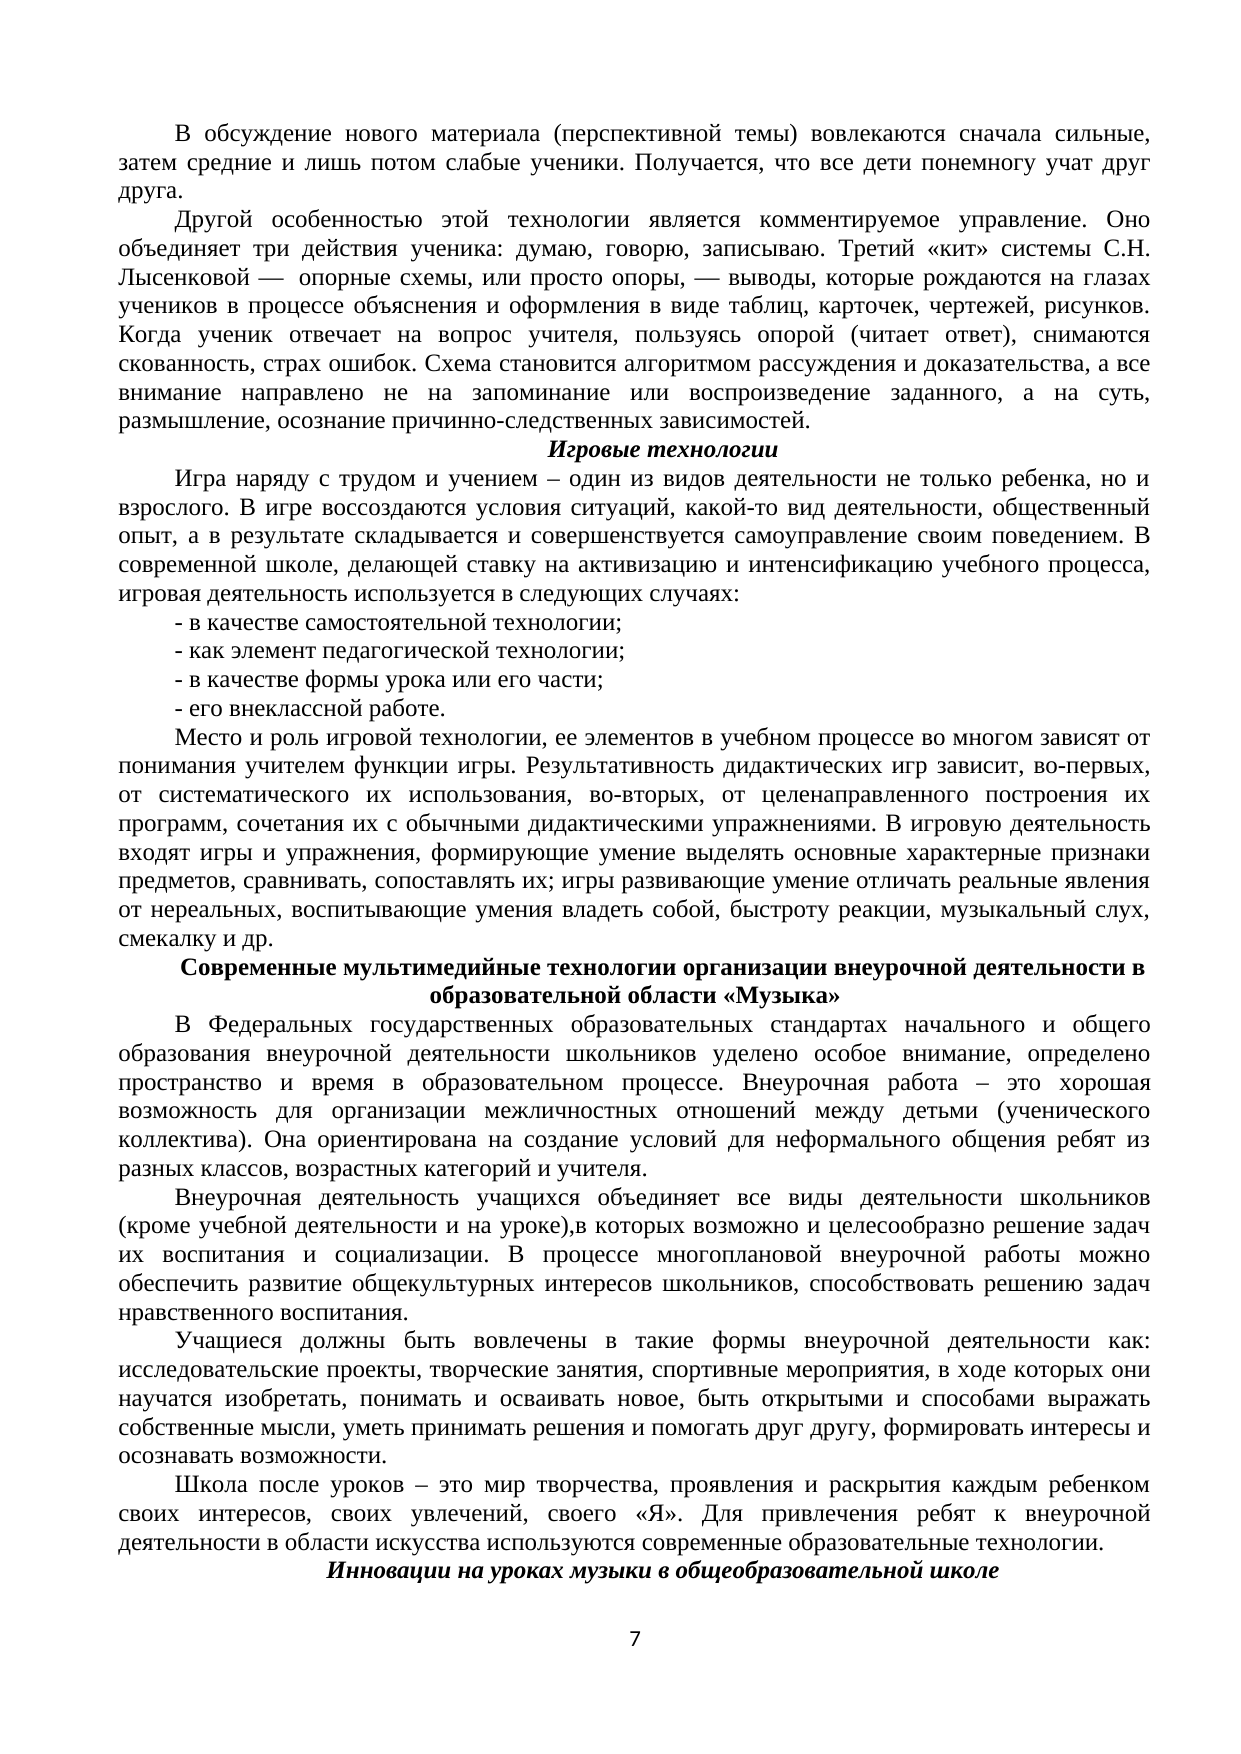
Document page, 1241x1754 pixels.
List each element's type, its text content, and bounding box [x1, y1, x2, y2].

text - в качестве самостоятельной технологии; [118, 607, 1152, 636]
list Внеурочная деятельность учащихся объединяет все виды деятельности школьников (кроме учебной деятельности и на уроке),в которых возможно и целесообразно решение задач их воспитания и социализации. В процессе многоплановой внеурочной работы можно обеспечить развитие общекультурных интересов школьников, способствовать решению задач нравственного воспитания. [118, 1182, 1152, 1326]
text - его внеклассной работе. [118, 693, 1152, 722]
text Другой особенностью этой технологии является комментируемое управление. Оно объединяет три действия ученика: думаю, говорю, записываю. Третий «кит» системы С.Н. Лысенковой — опорные схемы, или просто опоры, — выводы, которые рождаются на глазах учеников в процессе объяснения и оформления в виде таблиц, карточек, чертежей, рисунков. Когда ученик отвечает на вопрос учителя, пользуясь опорой (читает ответ), снимаются скованность, страх ошибок. Схема становится алгоритмом рассуждения и доказательства, а все внимание направлено не на запоминание или воспроизведение заданного, а на суть, размышление, осознание причинно-следственных зависимостей. [118, 204, 1152, 434]
text В обсуждение нового материала (перспективной темы) вовлекаются сначала сильные, затем средние и лишь потом слабые ученики. Получается, что все дети понемногу учат друг друга. [118, 118, 1152, 204]
text Место и роль игровой технологии, ее элементов в учебном процессе во многом зависят от понимания учителем функции игры. Результативность дидактических игр зависит, во-первых, от систематического их использования, во-вторых, от целенаправленного построения их программ, сочетания их с обычными дидактическими упражнениями. В игровую деятельность входят игры и упражнения, формирующие умение выделять основные характерные признаки предметов, сравнивать, сопоставлять их; игры развивающие умение отличать реальные явления от нереальных, воспитывающие умения владеть собой, быстроту реакции, музыкальный слух, смекалку и др. [118, 722, 1152, 952]
list Инновации на уроках музыки в общеобразовательной школе [118, 1556, 1152, 1584]
text Игровые технологии [118, 434, 1152, 463]
list Школа после уроков – это мир творчества, проявления и раскрытия каждым ребенком своих интересов, своих увлечений, своего «Я». Для привлечения ребят к внеурочной деятельности в области искусства используются современные образовательные технологии. [118, 1469, 1152, 1556]
list Современные мультимедийные технологии организации внеурочной деятельности в образовательной области «Музыка» [118, 952, 1152, 1009]
text - как элемент педагогической технологии; [118, 636, 1152, 664]
list В Федеральных государственных образовательных стандартах начального и общего образования внеурочной деятельности школьников уделено особое внимание, определено пространство и время в образовательном процессе. Внеурочная работа – это хорошая возможность для организации межличностных отношений между детьми (ученического коллектива). Она ориентирована на создание условий для неформального общения ребят из разных классов, возрастных категорий и учителя. [118, 1009, 1152, 1182]
text - в качестве формы урока или его части; [118, 664, 1152, 693]
list Учащиеся должны быть вовлечены в такие формы внеурочной деятельности как: исследовательские проекты, творческие занятия, спортивные мероприятия, в ходе которых они научатся изобретать, понимать и осваивать новое, быть открытыми и способами выражать собственные мысли, уметь принимать решения и помогать друг другу, формировать интересы и осознавать возможности. [118, 1326, 1152, 1469]
text Игра наряду с трудом и учением – один из видов деятельности не только ребенка, но и взрослого. В игре воссоздаются условия ситуаций, какой-то вид деятельности, общественный опыт, а в результате складывается и совершенствуется самоуправление своим поведением. В современной школе, делающей ставку на активизацию и интенсификацию учебного процесса, игровая деятельность используется в следующих случаях: [118, 463, 1152, 607]
